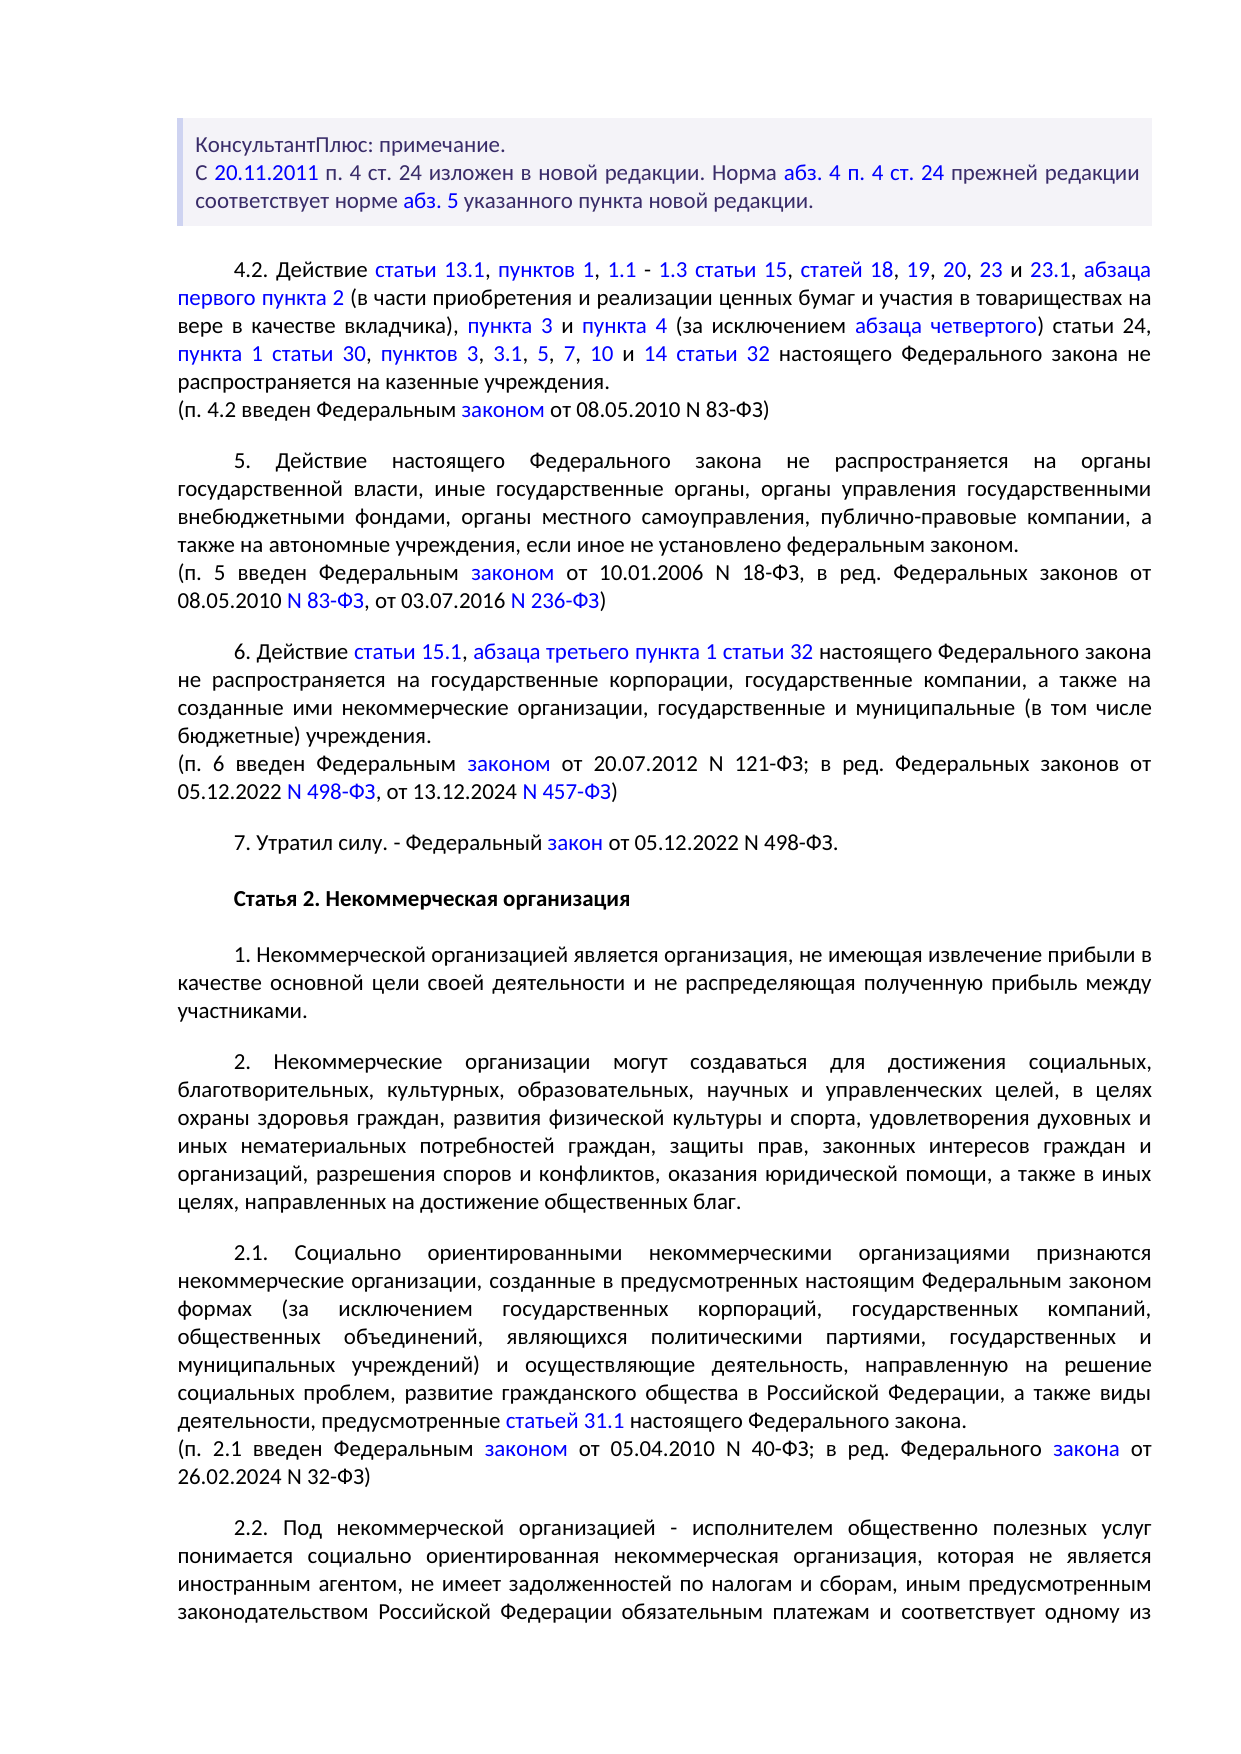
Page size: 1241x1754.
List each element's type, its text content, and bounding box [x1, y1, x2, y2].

table_header [183, 118, 195, 226]
table_header [1140, 118, 1152, 226]
text (п. 4.2 введен Федеральным законом от 08.05.2010 N 83-ФЗ) [177, 395, 1152, 423]
table_header [177, 118, 183, 226]
text 5. Действие настоящего Федерального закона не распространяется на органы государственной власти, иные государственные органы, органы управления государственными внебюджетными фондами, органы местного самоуправления, публично-правовые компании, а также на автономные учреждения, если иное не установлено федеральным законом. [177, 446, 1152, 558]
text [177, 1513, 1152, 1625]
table_header КонсультантПлюс: примечание. С 20.11.2011 п. 4 ст. 24 изложен в новой редакции. Норма абз. 4 п. 4 ст. 24 прежней редакции соответствует норме абз. 5 указанного пункта новой редакции. [195, 118, 1140, 226]
text (п. 6 введен Федеральным законом от 20.07.2012 N 121-ФЗ; в ред. Федеральных законов от 05.12.2022 N 498-ФЗ, от 13.12.2024 N 457-ФЗ) [177, 749, 1152, 805]
text 7. Утратил силу. - Федеральный закон от 05.12.2022 N 498-ФЗ. [177, 828, 1152, 856]
text 2. Некоммерческие организации могут создаваться для достижения социальных, благотворительных, культурных, образовательных, научных и управленческих целей, в целях охраны здоровья граждан, развития физической культуры и спорта, удовлетворения духовных и иных нематериальных потребностей граждан, защиты прав, законных интересов граждан и организаций, разрешения споров и конфликтов, оказания юридической помощи, а также в иных целях, направленных на достижение общественных благ. [177, 1047, 1152, 1215]
text 4.2. Действие статьи 13.1, пунктов 1, 1.1 - 1.3 статьи 15, статей 18, 19, 20, 23 и 23.1, абзаца первого пункта 2 (в части приобретения и реализации ценных бумаг и участия в товариществах на вере в качестве вкладчика), пункта 3 и пункта 4 (за исключением абзаца четвертого) статьи 24, пункта 1 статьи 30, пунктов 3, 3.1, 5, 7, 10 и 14 статьи 32 настоящего Федерального закона не распространяется на казенные учреждения. [177, 255, 1152, 395]
text 1. Некоммерческой организацией является организация, не имеющая извлечение прибыли в качестве основной цели своей деятельности и не распределяющая полученную прибыль между участниками. [177, 940, 1152, 1024]
text (п. 2.1 введен Федеральным законом от 05.04.2010 N 40-ФЗ; в ред. Федерального закона от 26.02.2024 N 32-ФЗ) [177, 1434, 1152, 1490]
text (п. 5 введен Федеральным законом от 10.01.2006 N 18-ФЗ, в ред. Федеральных законов от 08.05.2010 N 83-ФЗ, от 03.07.2016 N 236-ФЗ) [177, 558, 1152, 614]
title Статья 2. Некоммерческая организация [177, 884, 1152, 912]
text 6. Действие статьи 15.1, абзаца третьего пункта 1 статьи 32 настоящего Федерального закона не распространяется на государственные корпорации, государственные компании, а также на созданные ими некоммерческие организации, государственные и муниципальные (в том числе бюджетные) учреждения. [177, 637, 1152, 749]
text 2.1. Социально ориентированными некоммерческими организациями признаются некоммерческие организации, созданные в предусмотренных настоящим Федеральным законом формах (за исключением государственных корпораций, государственных компаний, общественных объединений, являющихся политическими партиями, государственных и муниципальных учреждений) и осуществляющие деятельность, направленную на решение социальных проблем, развитие гражданского общества в Российской Федерации, а также виды деятельности, предусмотренные статьей 31.1 настоящего Федерального закона. [177, 1238, 1152, 1434]
